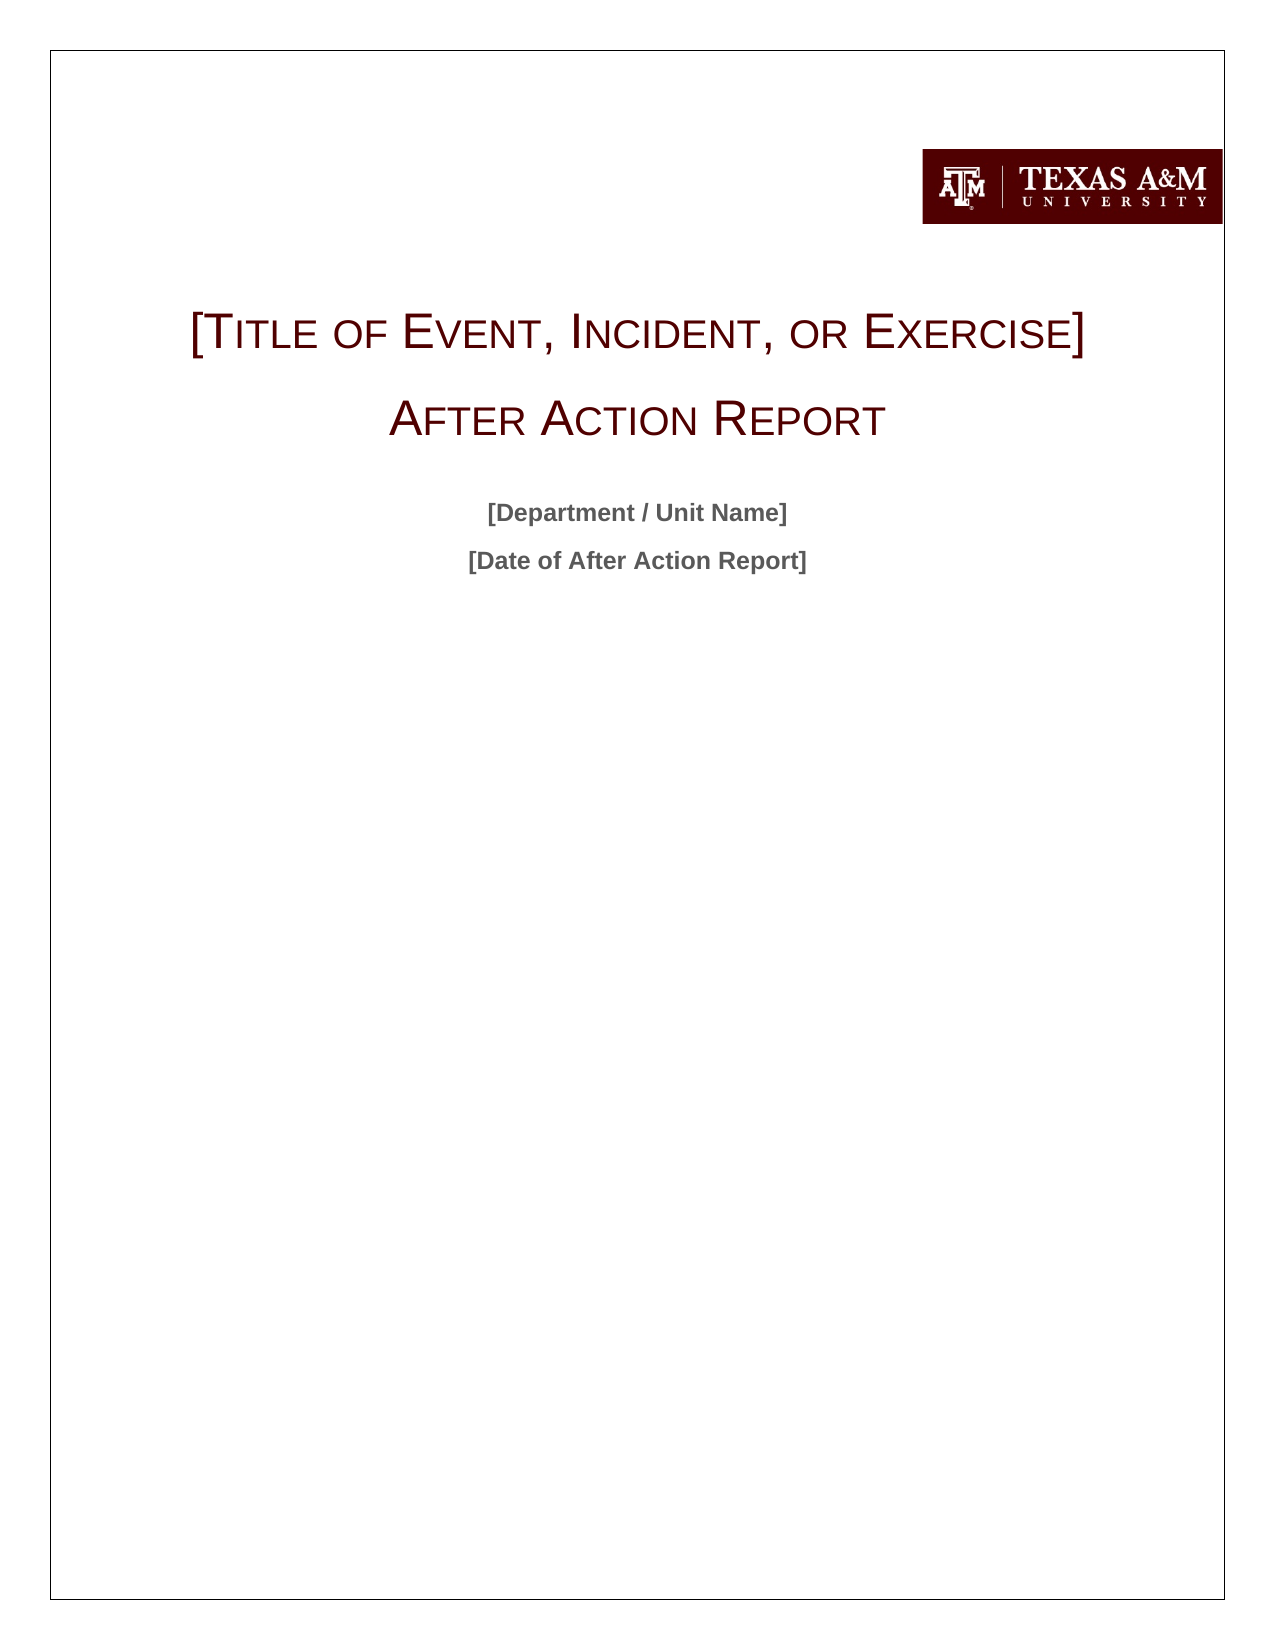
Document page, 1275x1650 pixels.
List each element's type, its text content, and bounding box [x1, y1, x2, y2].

text [Date of After Action Report] [150, 546, 1125, 575]
subtitle [Title of Event, Incident, or Exercise] [150, 301, 1125, 359]
subtitle After Action Report [150, 388, 1125, 446]
picture [922, 149, 1223, 224]
text [Department / Unit Name] [150, 498, 1125, 527]
